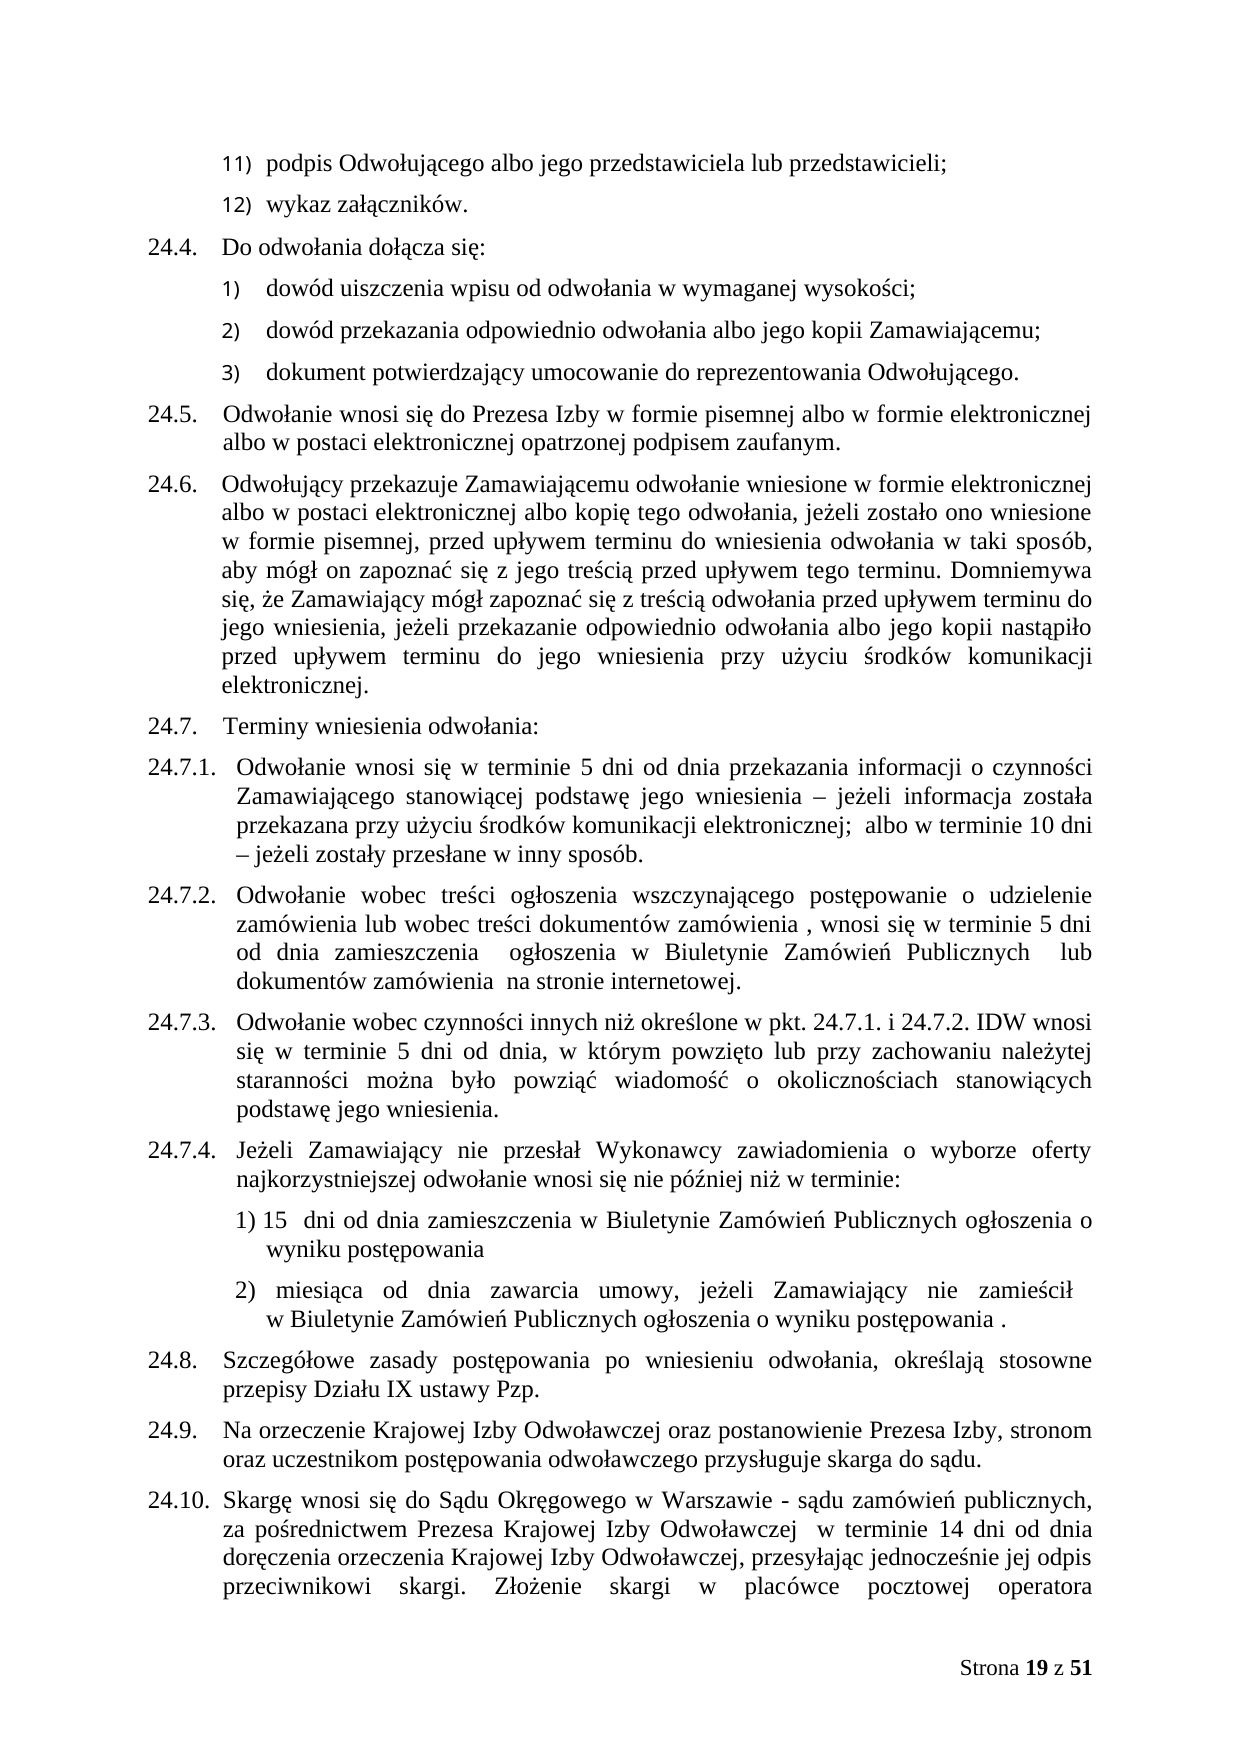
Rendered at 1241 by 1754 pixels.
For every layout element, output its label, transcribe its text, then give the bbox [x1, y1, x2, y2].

text 24.7.4. Jeżeli Zamawiający nie przesłał Wykonawcy zawiadomienia o wyborze oferty najkorzystniejszej odwołanie wnosi się nie później niż w terminie: [148, 1135, 1093, 1192]
text 24.7.3. Odwołanie wobec czynności innych niż określone w pkt. 24.7.1. i 24.7.2. IDW wnosi się w terminie 5 dni od dnia, w którym powzięto lub przy zachowaniu należytej staranności można było powziąć wiadomość o okolicznościach stanowiących podstawę jego wniesienia. [148, 1007, 1093, 1122]
text 24.6. Odwołujący przekazuje Zamawiającemu odwołanie wniesione w formie elektronicznej albo w postaci elektronicznej albo kopię tego odwołania, jeżeli zostało ono wniesione w formie pisemnej, przed upływem terminu do wniesienia odwołania w taki sposób, aby mógł on zapoznać się z jego treścią przed upływem tego terminu. Domniemywa się, że Zamawiający mógł zapoznać się z treścią odwołania przed upływem terminu do jego wniesienia, jeżeli przekazanie odpowiednio odwołania albo jego kopii nastąpiło przed upływem terminu do jego wniesienia przy użyciu środków komunikacji elektronicznej. [148, 469, 1093, 699]
text 24.8. Szczegółowe zasady postępowania po wniesieniu odwołania, określają stosowne przepisy Działu IX ustawy Pzp. [148, 1345, 1093, 1402]
list dowód przekazania odpowiednio odwołania albo jego kopii Zamawiającemu; [221, 315, 1093, 344]
text 24.7.2. Odwołanie wobec treści ogłoszenia wszczynającego postępowanie o udzielenie zamówienia lub wobec treści dokumentów zamówienia , wnosi się w terminie 5 dni od dnia zamieszczenia ogłoszenia w Biuletynie Zamówień Publicznych lub dokumentów zamówienia na stronie internetowej. [148, 880, 1093, 995]
text 24.5. Odwołanie wnosi się do Prezesa Izby w formie pisemnej albo w formie elektronicznej albo w postaci elektronicznej opatrzonej podpisem zaufanym. [148, 399, 1093, 456]
list wykaz załączników. [221, 189, 1093, 219]
list dowód uiszczenia wpisu od odwołania w wymaganej wysokości; [221, 273, 1093, 302]
text 24.4. Do odwołania dołącza się: [148, 232, 1093, 260]
text 1) 15 dni od dnia zamieszczenia w Biuletynie Zamówień Publicznych ogłoszenia o wyniku postępowania [235, 1205, 1093, 1262]
text 2) miesiąca od dnia zawarcia umowy, jeżeli Zamawiający nie zamieścił w Biuletynie Zamówień Publicznych ogłoszenia o wyniku postępowania . [235, 1275, 1093, 1332]
text 24.7.1. Odwołanie wnosi się w terminie 5 dni od dnia przekazania informacji o czynności Zamawiającego stanowiącej podstawę jego wniesienia – jeżeli informacja została przekazana przy użyciu środków komunikacji elektronicznej; albo w terminie 10 dni – jeżeli zostały przesłane w inny sposób. [148, 752, 1093, 867]
list dokument potwierdzający umocowanie do reprezentowania Odwołującego. [221, 357, 1093, 386]
text 24.7. Terminy wniesienia odwołania: [148, 711, 1093, 740]
list podpis Odwołującego albo jego przedstawiciela lub przedstawicieli; [221, 148, 1093, 177]
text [148, 1485, 1093, 1600]
text 24.9. Na orzeczenie Krajowej Izby Odwoławczej oraz postanowienie Prezesa Izby, stronom oraz uczestnikom postępowania odwoławczego przysługuje skarga do sądu. [148, 1415, 1093, 1472]
